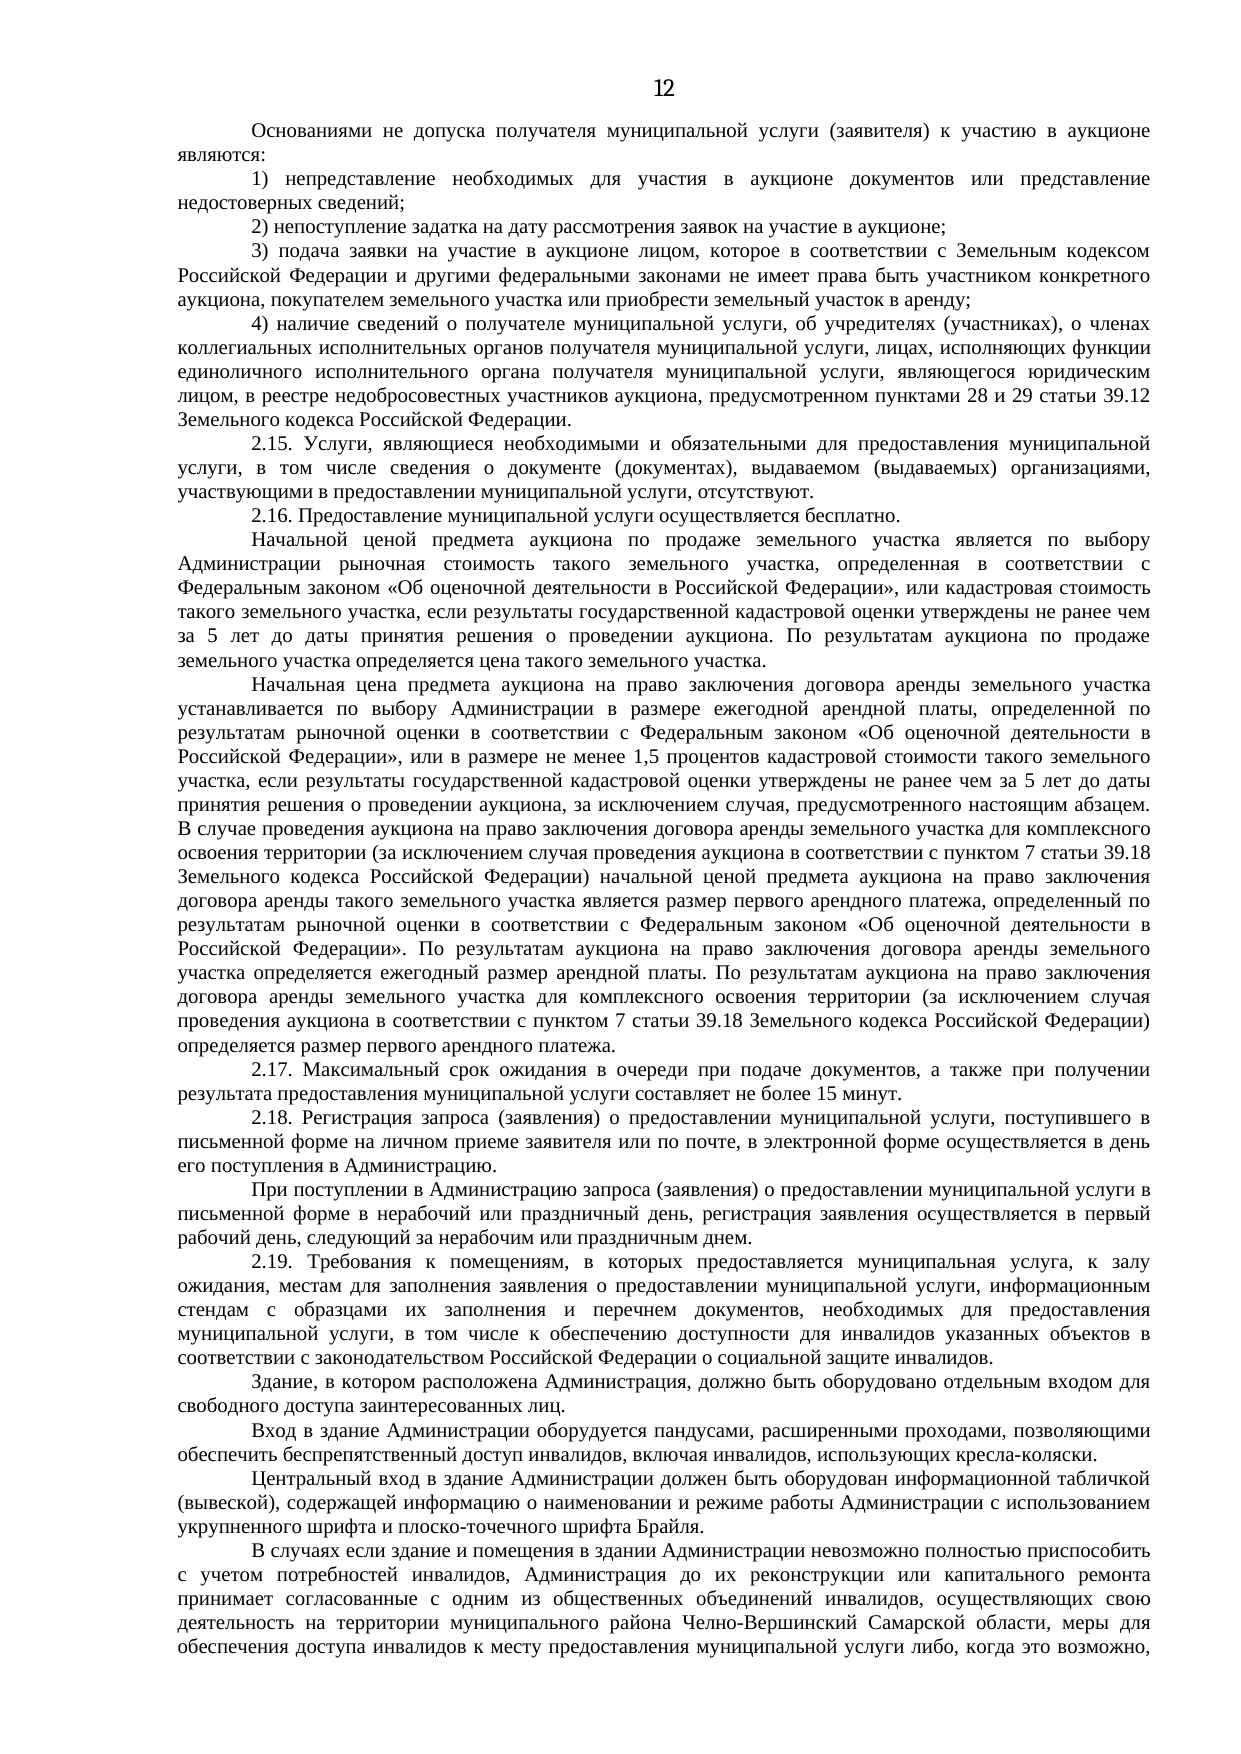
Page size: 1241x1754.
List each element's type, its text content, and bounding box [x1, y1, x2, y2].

text 3) подача заявки на участие в аукционе лицом, которое в соответствии с Земельным кодексом Российской Федерации и другими федеральными законами не имеет права быть участником конкретного аукциона, покупателем земельного участка или приобрести земельный участок в аренду; [177, 238, 1152, 311]
text При поступлении в Администрацию запроса (заявления) о предоставлении муниципальной услуги в письменной форме в нерабочий или праздничный день, регистрация заявления осуществляется в первый рабочий день, следующий за нерабочим или праздничным днем. [177, 1177, 1152, 1249]
text 4) наличие сведений о получателе муниципальной услуги, об учредителях (участниках), о членах коллегиальных исполнительных органов получателя муниципальной услуги, лицах, исполняющих функции единоличного исполнительного органа получателя муниципальной услуги, являющегося юридическим лицом, в реестре недобросовестных участников аукциона, предусмотренном пунктами 28 и 29 статьи 39.12 Земельного кодекса Российской Федерации. [177, 311, 1152, 431]
text Центральный вход в здание Администрации должен быть оборудован информационной табличкой (вывеской), содержащей информацию о наименовании и режиме работы Администрации с использованием укрупненного шрифта и плоско-точечного шрифта Брайля. [177, 1466, 1152, 1538]
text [177, 1538, 1152, 1658]
text Здание, в котором расположена Администрация, должно быть оборудовано отдельным входом для свободного доступа заинтересованных лиц. [177, 1369, 1152, 1417]
text 2.17. Максимальный срок ожидания в очереди при подаче документов, а также при получении результата предоставления муниципальной услуги составляет не более 15 минут. [177, 1057, 1152, 1105]
text 2) непоступление задатка на дату рассмотрения заявок на участие в аукционе; [177, 214, 1152, 238]
text 2.18. Регистрация запроса (заявления) о предоставлении муниципальной услуги, поступившего в письменной форме на личном приеме заявителя или по почте, в электронной форме осуществляется в день его поступления в Администрацию. [177, 1105, 1152, 1177]
text 2.15. Услуги, являющиеся необходимыми и обязательными для предоставления муниципальной услуги, в том числе сведения о документе (документах), выдаваемом (выдаваемых) организациями, участвующими в предоставлении муниципальной услуги, отсутствуют. [177, 431, 1152, 503]
text 2.16. Предоставление муниципальной услуги осуществляется бесплатно. [177, 503, 1152, 527]
text Начальная цена предмета аукциона на право заключения договора аренды земельного участка устанавливается по выбору Администрации в размере ежегодной арендной платы, определенной по результатам рыночной оценки в соответствии с Федеральным законом «Об оценочной деятельности в Российской Федерации», или в размере не менее 1,5 процентов кадастровой стоимости такого земельного участка, если результаты государственной кадастровой оценки утверждены не ранее чем за 5 лет до даты принятия решения о проведении аукциона, за исключением случая, предусмотренного настоящим абзацем. В случае проведения аукциона на право заключения договора аренды земельного участка для комплексного освоения территории (за исключением случая проведения аукциона в соответствии с пунктом 7 статьи 39.18 Земельного кодекса Российской Федерации) начальной ценой предмета аукциона на право заключения договора аренды такого земельного участка является размер первого арендного платежа, определенный по результатам рыночной оценки в соответствии с Федеральным законом «Об оценочной деятельности в Российской Федерации». По результатам аукциона на право заключения договора аренды земельного участка определяется ежегодный размер арендной платы. По результатам аукциона на право заключения договора аренды земельного участка для комплексного освоения территории (за исключением случая проведения аукциона в соответствии с пунктом 7 статьи 39.18 Земельного кодекса Российской Федерации) определяется размер первого арендного платежа. [177, 672, 1152, 1057]
text Начальной ценой предмета аукциона по продаже земельного участка является по выбору Администрации рыночная стоимость такого земельного участка, определенная в соответствии с Федеральным законом «Об оценочной деятельности в Российской Федерации», или кадастровая стоимость такого земельного участка, если результаты государственной кадастровой оценки утверждены не ранее чем за 5 лет до даты принятия решения о проведении аукциона. По результатам аукциона по продаже земельного участка определяется цена такого земельного участка. [177, 527, 1152, 672]
text Основаниями не допуска получателя муниципальной услуги (заявителя) к участию в аукционе являются: [177, 118, 1152, 166]
text 2.19. Требования к помещениям, в которых предоставляется муниципальная услуга, к залу ожидания, местам для заполнения заявления о предоставлении муниципальной услуги, информационным стендам с образцами их заполнения и перечнем документов, необходимых для предоставления муниципальной услуги, в том числе к обеспечению доступности для инвалидов указанных объектов в соответствии с законодательством Российской Федерации о социальной защите инвалидов. [177, 1249, 1152, 1369]
text Вход в здание Администрации оборудуется пандусами, расширенными проходами, позволяющими обеспечить беспрепятственный доступ инвалидов, включая инвалидов, использующих кресла-коляски. [177, 1417, 1152, 1466]
text 1) непредставление необходимых для участия в аукционе документов или представление недостоверных сведений; [177, 166, 1152, 214]
